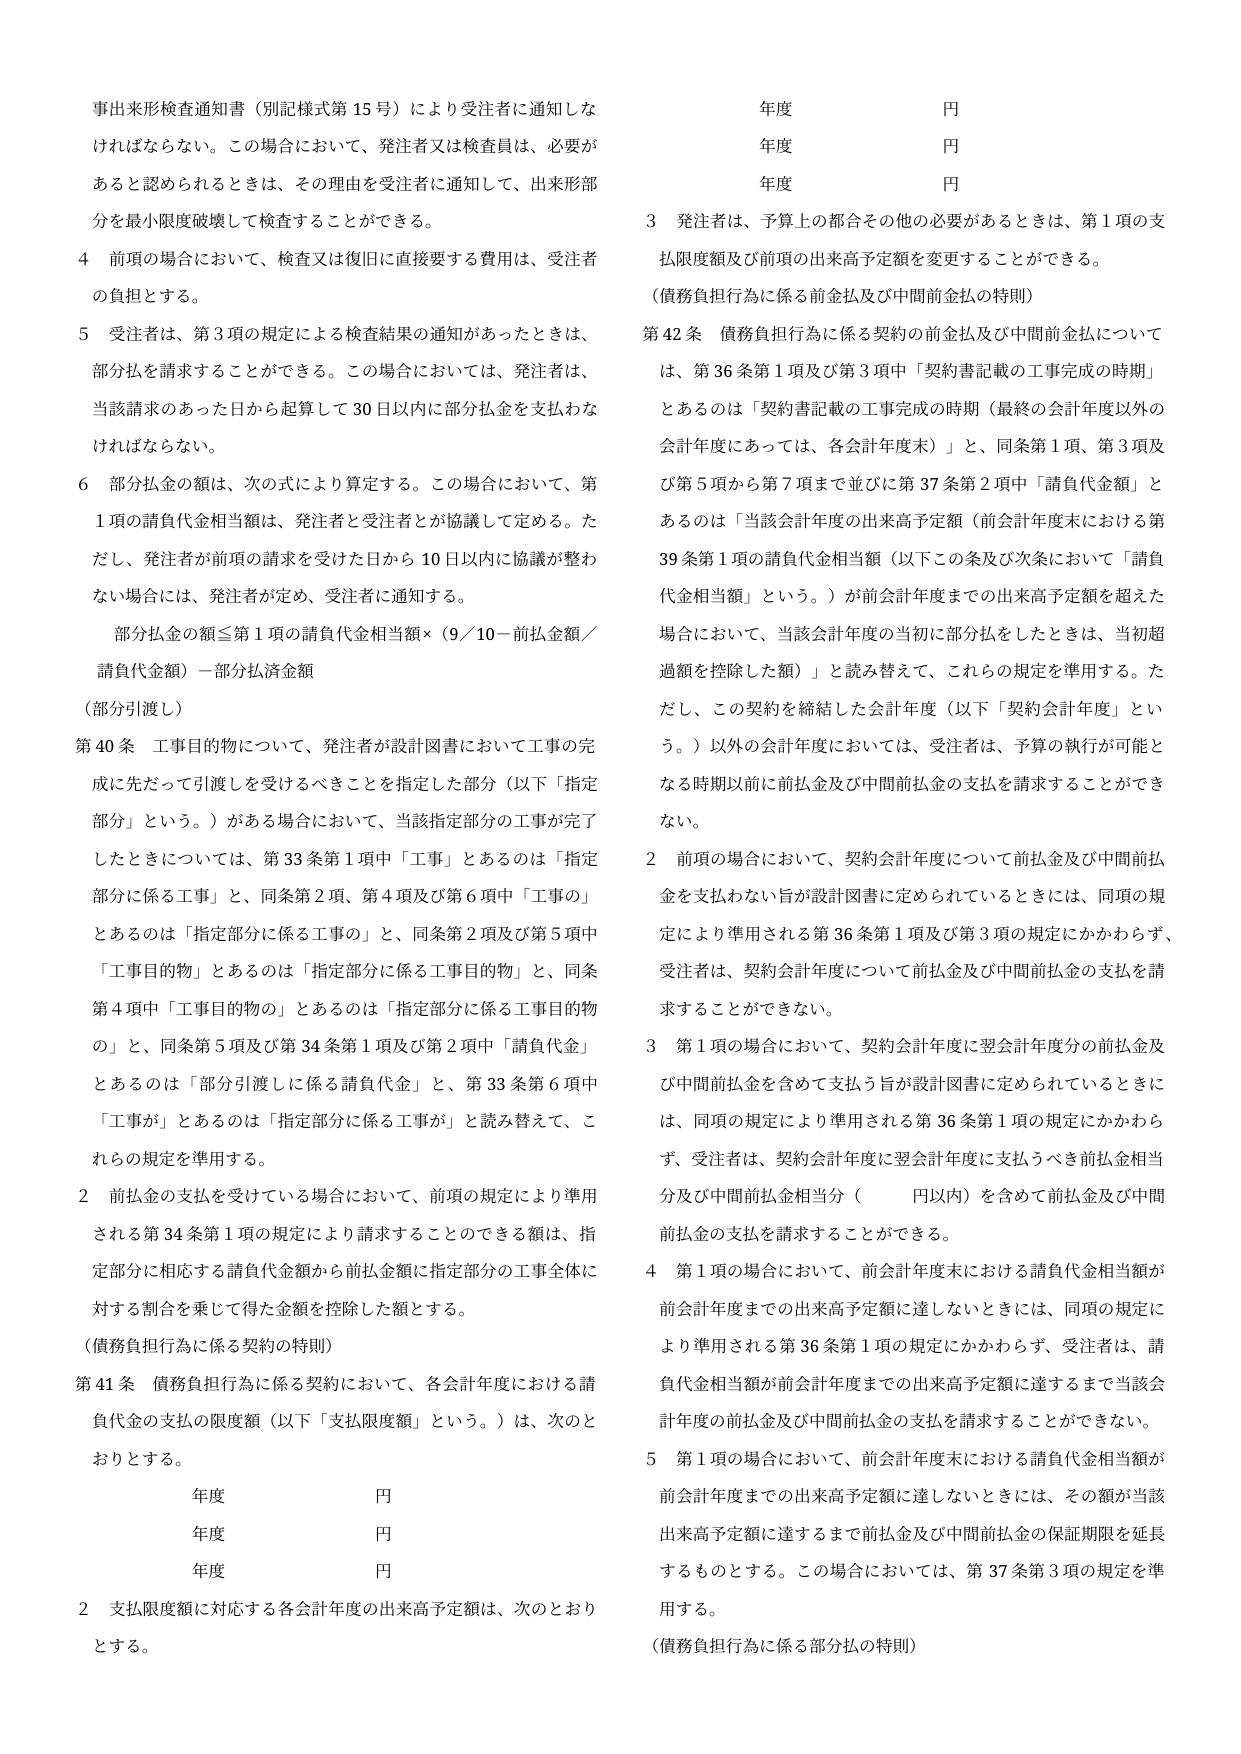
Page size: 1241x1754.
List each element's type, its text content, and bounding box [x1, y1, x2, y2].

text （債務負担行為に係る前金払及び中間前金払の特則） [642, 277, 1165, 314]
text 年度 円 [75, 1477, 598, 1514]
text ５ 第１項の場合において、前会計年度末における請負代金相当額が前会計年度までの出来高予定額に達しないときには、その額が当該出来高予定額に達するまで前払金及び中間前払金の保証期限を延長するものとする。この場合においては、第37条第３項の規定を準用する。 [642, 1439, 1165, 1627]
text ３ 発注者は、予算上の都合その他の必要があるときは、第１項の支払限度額及び前項の出来高予定額を変更することができる。 [642, 202, 1165, 277]
text 年度 円 [642, 127, 1165, 164]
text ３ 第１項の場合において、契約会計年度に翌会計年度分の前払金及び中間前払金を含めて支払う旨が設計図書に定められているときには、同項の規定により準用される第36条第１項の規定にかかわらず、受注者は、契約会計年度に翌会計年度に支払うべき前払金相当分及び中間前払金相当分（ 円以内）を含めて前払金及び中間前払金の支払を請求することができる。 [642, 1027, 1165, 1252]
text ５ 受注者は、第３項の規定による検査結果の通知があったときは、部分払を請求することができる。この場合においては、発注者は、当該請求のあった日から起算して30日以内に部分払金を支払わなければならない。 [75, 314, 598, 464]
text 第40条 工事目的物について、発注者が設計図書において工事の完成に先だって引渡しを受けるべきことを指定した部分（以下「指定部分」という。）がある場合において、当該指定部分の工事が完了したときについては、第33条第１項中「工事」とあるのは「指定部分に係る工事」と、同条第２項、第４項及び第６項中「工事の」とあるのは「指定部分に係る工事の」と、同条第２項及び第５項中「工事目的物」とあるのは「指定部分に係る工事目的物」と、同条第４項中「工事目的物の」とあるのは「指定部分に係る工事目的物の」と、同条第５項及び第34条第１項及び第２項中「請負代金」とあるのは「部分引渡しに係る請負代金」と、第33条第６項中「工事が」とあるのは「指定部分に係る工事が」と読み替えて、これらの規定を準用する。 [75, 727, 598, 1177]
text ４ 第１項の場合において、前会計年度末における請負代金相当額が前会計年度までの出来高予定額に達しないときには、同項の規定により準用される第36条第１項の規定にかかわらず、受注者は、請負代金相当額が前会計年度までの出来高予定額に達するまで当該会計年度の前払金及び中間前払金の支払を請求することができない。 [642, 1252, 1165, 1439]
text 年度 円 [642, 89, 1165, 127]
text （部分引渡し） [75, 689, 598, 727]
text ２ 前項の場合において、契約会計年度について前払金及び中間前払金を支払わない旨が設計図書に定められているときには、同項の規定により準用される第36条第１項及び第３項の規定にかかわらず、受注者は、契約会計年度について前払金及び中間前払金の支払を請求することができない。 [642, 839, 1165, 1027]
text （債務負担行為に係る部分払の特則） [642, 1627, 1165, 1664]
text 年度 円 [75, 1514, 598, 1552]
text 部分払金の額≦第１項の請負代金相当額×（9／10－前払金額／請負代金額）－部分払済金額 [97, 614, 598, 689]
text 第42条 債務負担行為に係る契約の前金払及び中間前金払については、第36条第１項及び第３項中「契約書記載の工事完成の時期」とあるのは「契約書記載の工事完成の時期（最終の会計年度以外の会計年度にあっては、各会計年度末）」と、同条第１項、第３項及び第５項から第７項まで並びに第37条第２項中「請負代金額」とあるのは「当該会計年度の出来高予定額（前会計年度末における第39条第１項の請負代金相当額（以下この条及び次条において「請負代金相当額」という。）が前会計年度までの出来高予定額を超えた場合において、当該会計年度の当初に部分払をしたときは、当初超過額を控除した額）」と読み替えて、これらの規定を準用する。ただし、この契約を締結した会計年度（以下「契約会計年度」という。）以外の会計年度においては、受注者は、予算の執行が可能となる時期以前に前払金及び中間前払金の支払を請求することができない。 [642, 314, 1165, 839]
text ２ 支払限度額に対応する各会計年度の出来高予定額は、次のとおりとする。 [75, 1589, 598, 1664]
text 年度 円 [75, 1552, 598, 1589]
text ２ 前払金の支払を受けている場合において、前項の規定により準用される第34条第１項の規定により請求することのできる額は、指定部分に相応する請負代金額から前払金額に指定部分の工事全体に対する割合を乗じて得た金額を控除した額とする。 [75, 1177, 598, 1327]
text ６ 部分払金の額は、次の式により算定する。この場合において、第１項の請負代金相当額は、発注者と受注者とが協議して定める。ただし、発注者が前項の請求を受けた日から10日以内に協議が整わない場合には、発注者が定め、受注者に通知する。 [75, 464, 598, 614]
text 第41条 債務負担行為に係る契約において、各会計年度における請負代金の支払の限度額（以下「支払限度額」という。）は、次のとおりとする。 [75, 1364, 598, 1477]
text 年度 円 [642, 164, 1165, 202]
text （債務負担行為に係る契約の特則） [75, 1327, 598, 1364]
text ４ 前項の場合において、検査又は復旧に直接要する費用は、受注者の負担とする。 [75, 239, 598, 314]
